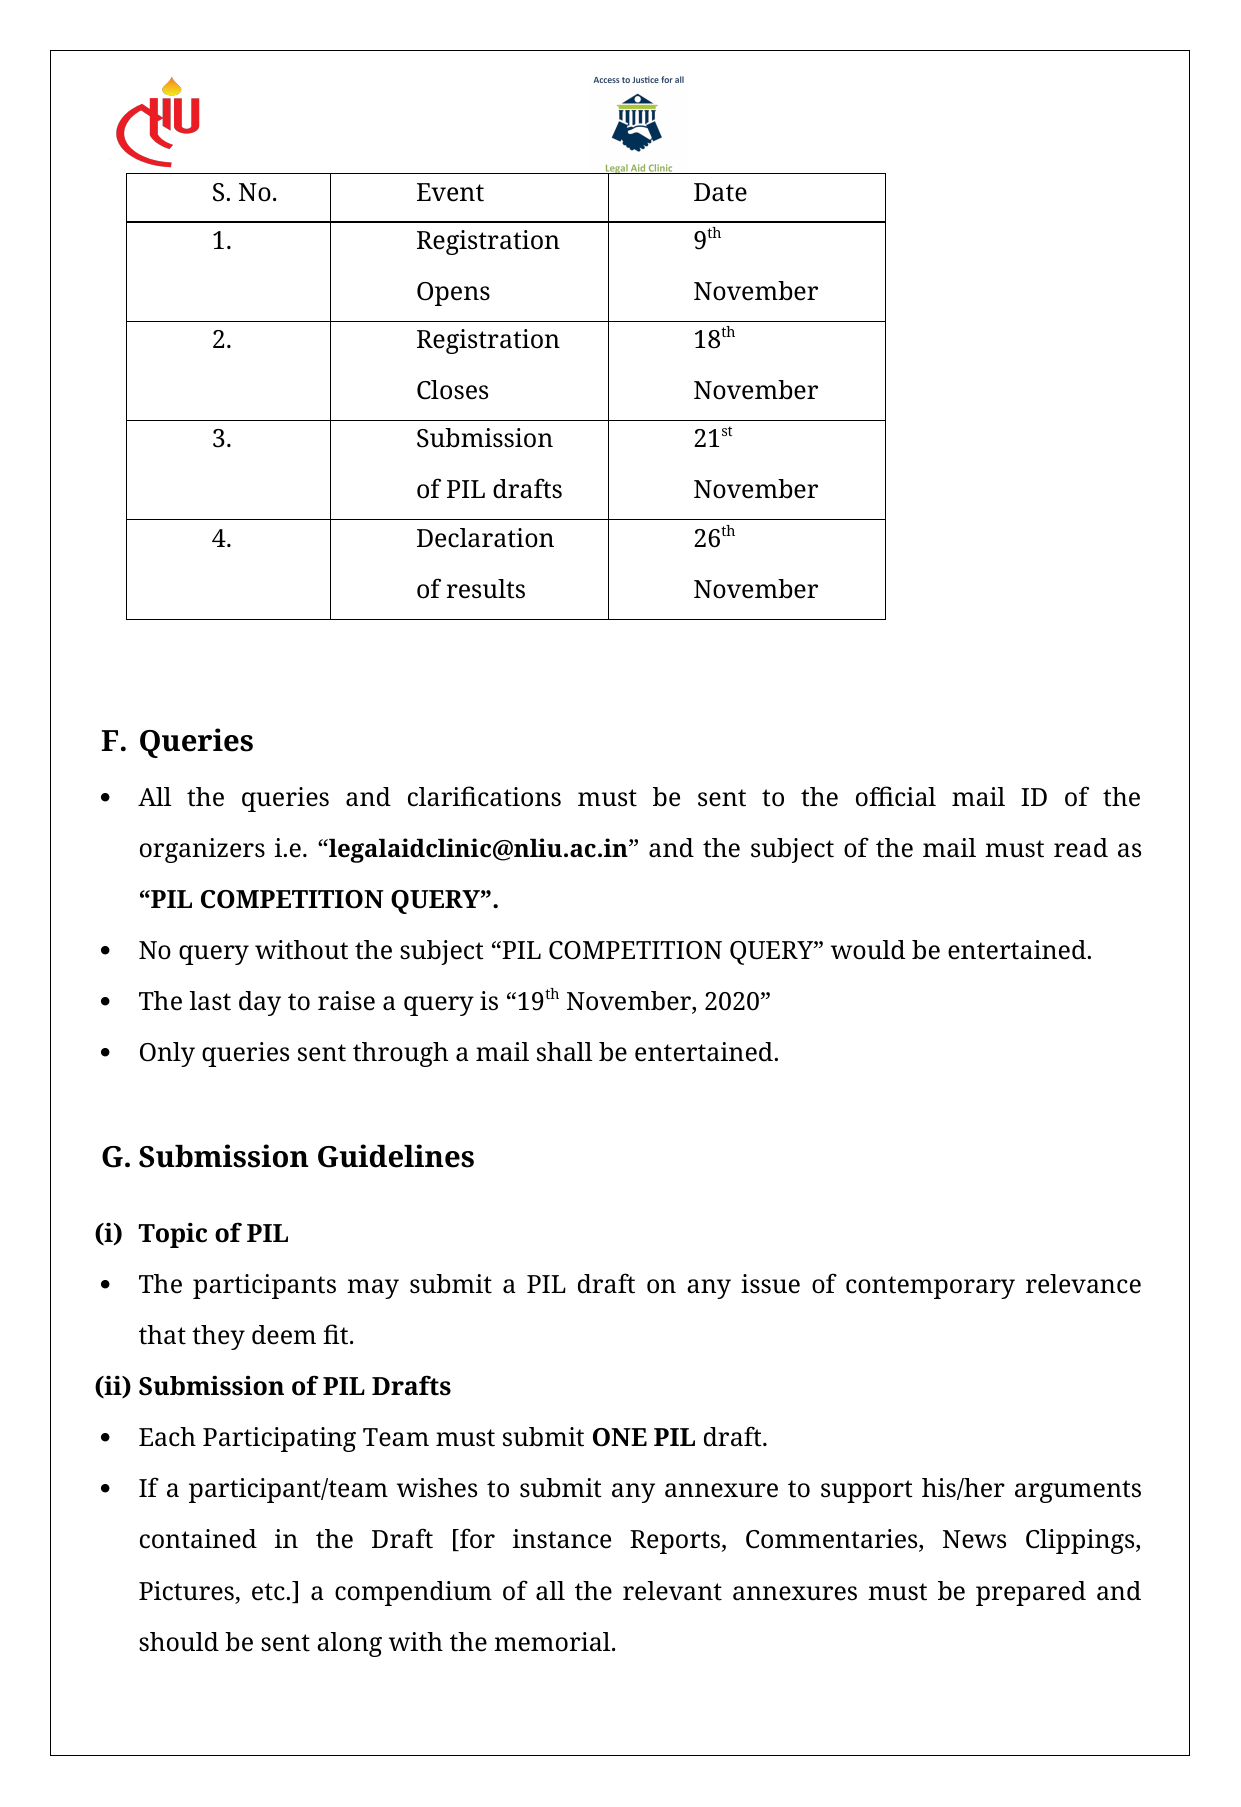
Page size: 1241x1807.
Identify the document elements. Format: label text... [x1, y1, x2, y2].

list No query without the subject “PIL COMPETITION QUERY” would be entertained. [101, 933, 1143, 967]
list Submission of PIL Drafts [94, 1369, 1143, 1403]
table_cell 18th November [609, 322, 885, 420]
table_header Date [609, 174, 885, 221]
picture [589, 75, 687, 173]
table_cell 21st November [609, 421, 885, 519]
list Only queries sent through a mail shall be entertained. [101, 1035, 1143, 1069]
table_header S. No. [127, 174, 330, 221]
list If a participant/team wishes to submit any annexure to support his/her arguments contained in the Draft [for instance Reports, Commentaries, News Clippings, Pictures, etc.] a compendium of all the relevant annexures must be prepared and should be sent along with the memorial. [101, 1471, 1143, 1658]
table_cell 1. [127, 223, 330, 321]
table_cell Declaration of results [331, 520, 608, 618]
table_cell 26th November [609, 520, 885, 618]
table_cell 2. [127, 322, 330, 420]
list Queries [101, 720, 1143, 760]
table_cell Submission of PIL drafts [331, 421, 608, 519]
list The participants may submit a PIL draft on any issue of contemporary relevance that they deem fit. [101, 1267, 1143, 1352]
list All the queries and clarifications must be sent to the official mail ID of the organizers i.e. “legalaidclinic@nliu.ac.in” and the subject of the mail must read as “PIL COMPETITION QUERY”. [101, 780, 1143, 916]
table_cell 9th November [609, 223, 885, 321]
table_header Event [331, 174, 608, 221]
table_cell Registration Closes [331, 322, 608, 420]
list Topic of PIL [94, 1216, 1143, 1250]
list Each Participating Team must submit ONE PIL draft. [101, 1420, 1143, 1454]
picture [108, 75, 229, 174]
list Submission Guidelines [101, 1136, 1143, 1176]
table_cell Registration Opens [331, 223, 608, 321]
table_cell 4. [127, 520, 330, 618]
table_cell 3. [127, 421, 330, 519]
list The last day to raise a query is “19th November, 2020” [101, 984, 1143, 1018]
